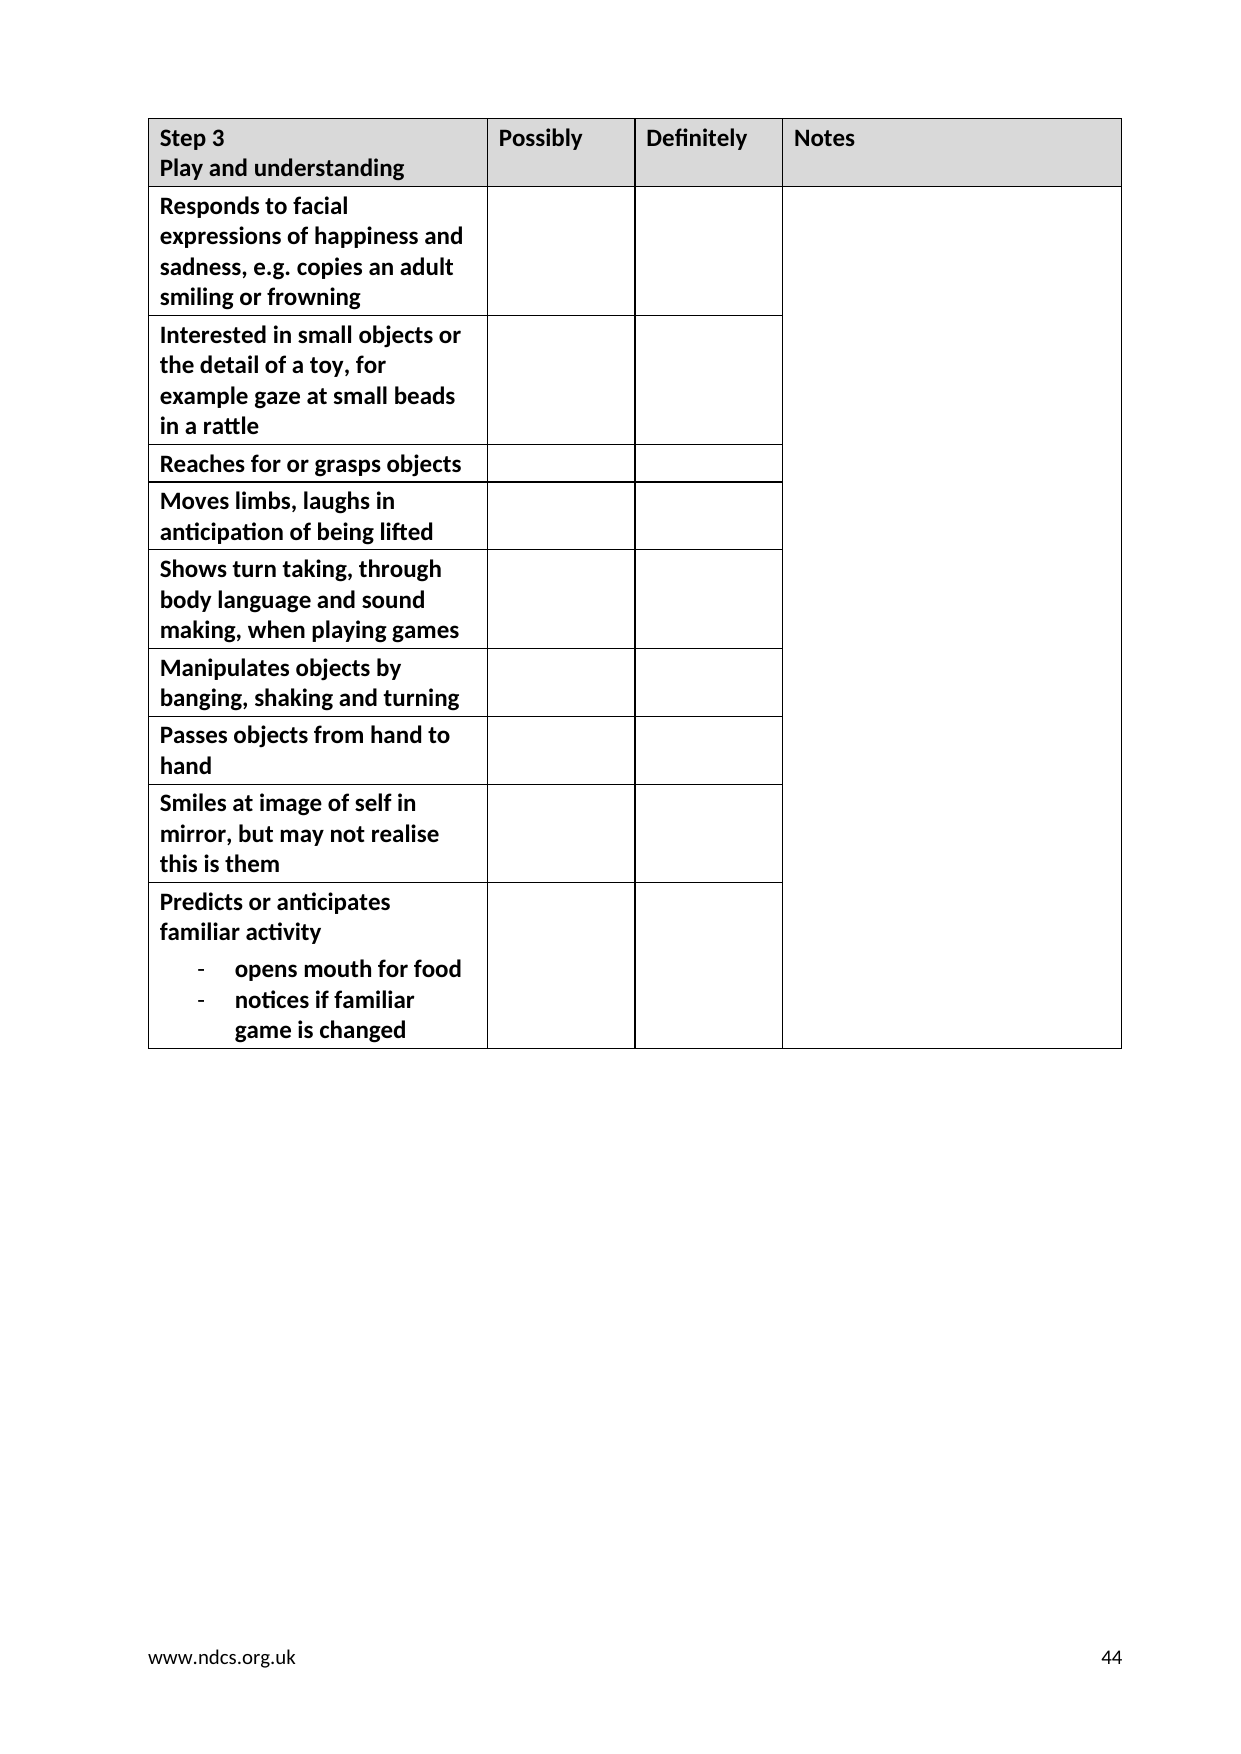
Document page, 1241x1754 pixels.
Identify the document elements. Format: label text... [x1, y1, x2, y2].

table_cell [636, 445, 782, 481]
table_cell [636, 550, 782, 648]
table_cell [636, 483, 782, 549]
table_header Notes [783, 119, 1121, 186]
table_cell [636, 717, 782, 783]
table_cell [488, 649, 634, 716]
table_header Step 3 Play and understanding [149, 119, 487, 186]
table_cell Responds to facial expressions of happiness and sadness, e.g. copies an adult smiling or frowning [149, 187, 487, 315]
table_cell [488, 187, 634, 315]
table_cell [783, 187, 1121, 1048]
table_cell Shows turn taking, through body language and sound making, when playing games [149, 550, 487, 648]
table_cell [488, 785, 634, 882]
table_cell [488, 717, 634, 783]
table_cell Passes objects from hand to hand [149, 717, 487, 783]
table_cell Moves limbs, laughs in anticipation of being lifted [149, 483, 487, 549]
table_cell [488, 445, 634, 481]
table_cell Predicts or anticipates familiar activity opens mouth for food notices if familiar game is changed [149, 883, 487, 1048]
table_cell Reaches for or grasps objects [149, 445, 487, 481]
table_cell [636, 785, 782, 882]
table_cell [488, 883, 634, 1048]
table_cell Interested in small objects or the detail of a toy, for example gaze at small beads in a rattle [149, 316, 487, 444]
table_cell [636, 187, 782, 315]
table_cell [636, 316, 782, 444]
table_cell Smiles at image of self in mirror, but may not realise this is them [149, 785, 487, 882]
table_cell Manipulates objects by banging, shaking and turning [149, 649, 487, 716]
table_header Definitely [636, 119, 782, 186]
table_cell [488, 316, 634, 444]
table_cell [488, 483, 634, 549]
table_cell [488, 550, 634, 648]
table_header Possibly [488, 119, 634, 186]
table_cell [636, 649, 782, 716]
table_cell [636, 883, 782, 1048]
